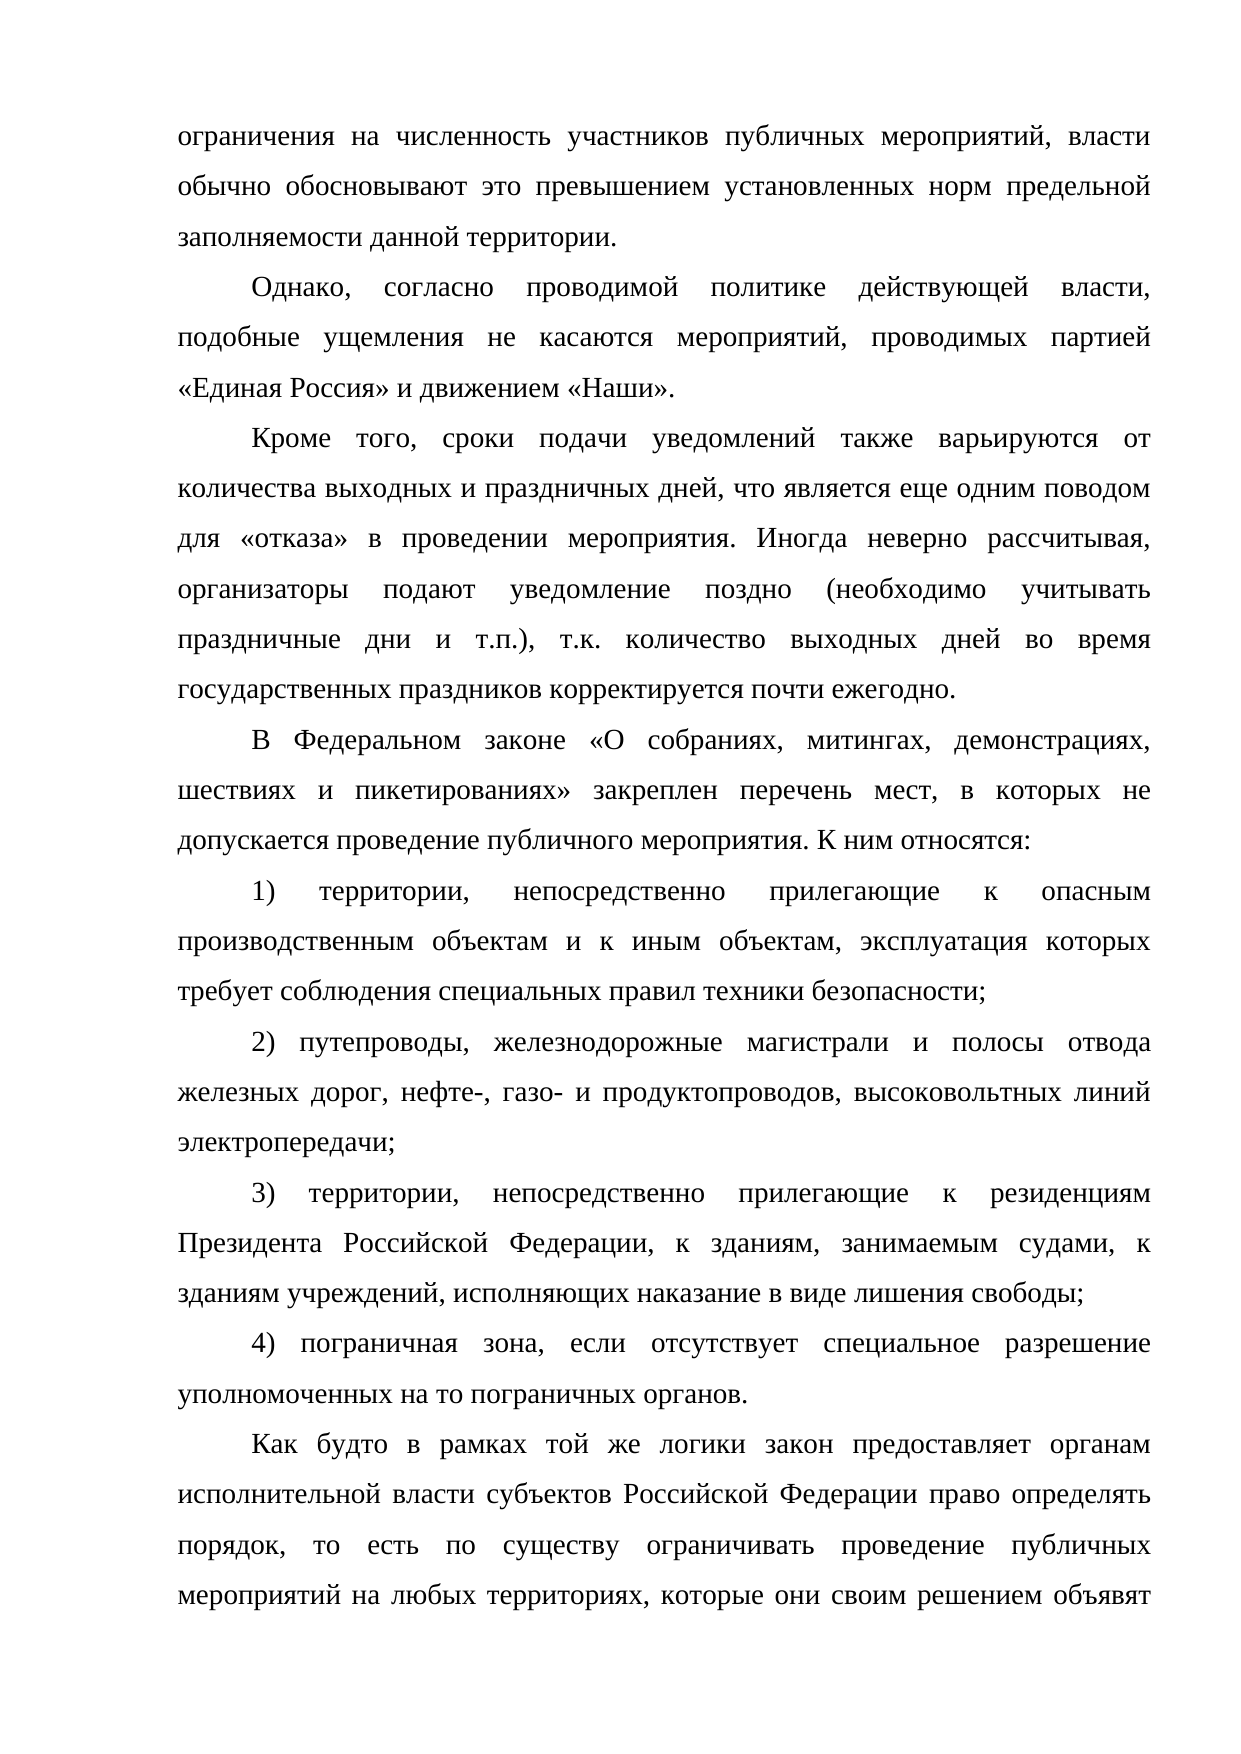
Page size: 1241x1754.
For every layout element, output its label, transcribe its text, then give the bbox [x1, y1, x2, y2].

text 2) путепроводы, железнодорожные магистрали и полосы отвода железных дорог, нефте-, газо- и продуктопроводов, высоковольтных линий электропередачи; [177, 1024, 1152, 1158]
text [177, 1426, 1152, 1611]
text Однако, согласно проводимой политике действующей власти, подобные ущемления не касаются мероприятий, проводимых партией «Единая Россия» и движением «Наши». [177, 269, 1152, 403]
text Кроме того, сроки подачи уведомлений также варьируются от количества выходных и праздничных дней, что является еще одним поводом для «отказа» в проведении мероприятия. Иногда неверно рассчитывая, организаторы подают уведомление поздно (необходимо учитывать праздничные дни и т.п.), т.к. количество выходных дней во время государственных праздников корректируется почти ежегодно. [177, 420, 1152, 705]
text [177, 118, 1152, 252]
text В Федеральном законе «О собраниях, митингах, демонстрациях, шествиях и пикетированиях» закреплен перечень мест, в которых не допускается проведение публичного мероприятия. К ним относятся: [177, 722, 1152, 856]
text 1) территории, непосредственно прилегающие к опасным производственным объектам и к иным объектам, эксплуатация которых требует соблюдения специальных правил техники безопасности; [177, 873, 1152, 1007]
text 4) пограничная зона, если отсутствует специальное разрешение уполномоченных на то пограничных органов. [177, 1326, 1152, 1409]
text 3) территории, непосредственно прилегающие к резиденциям Президента Российской Федерации, к зданиям, занимаемым судами, к зданиям учреждений, исполняющих наказание в виде лишения свободы; [177, 1175, 1152, 1309]
